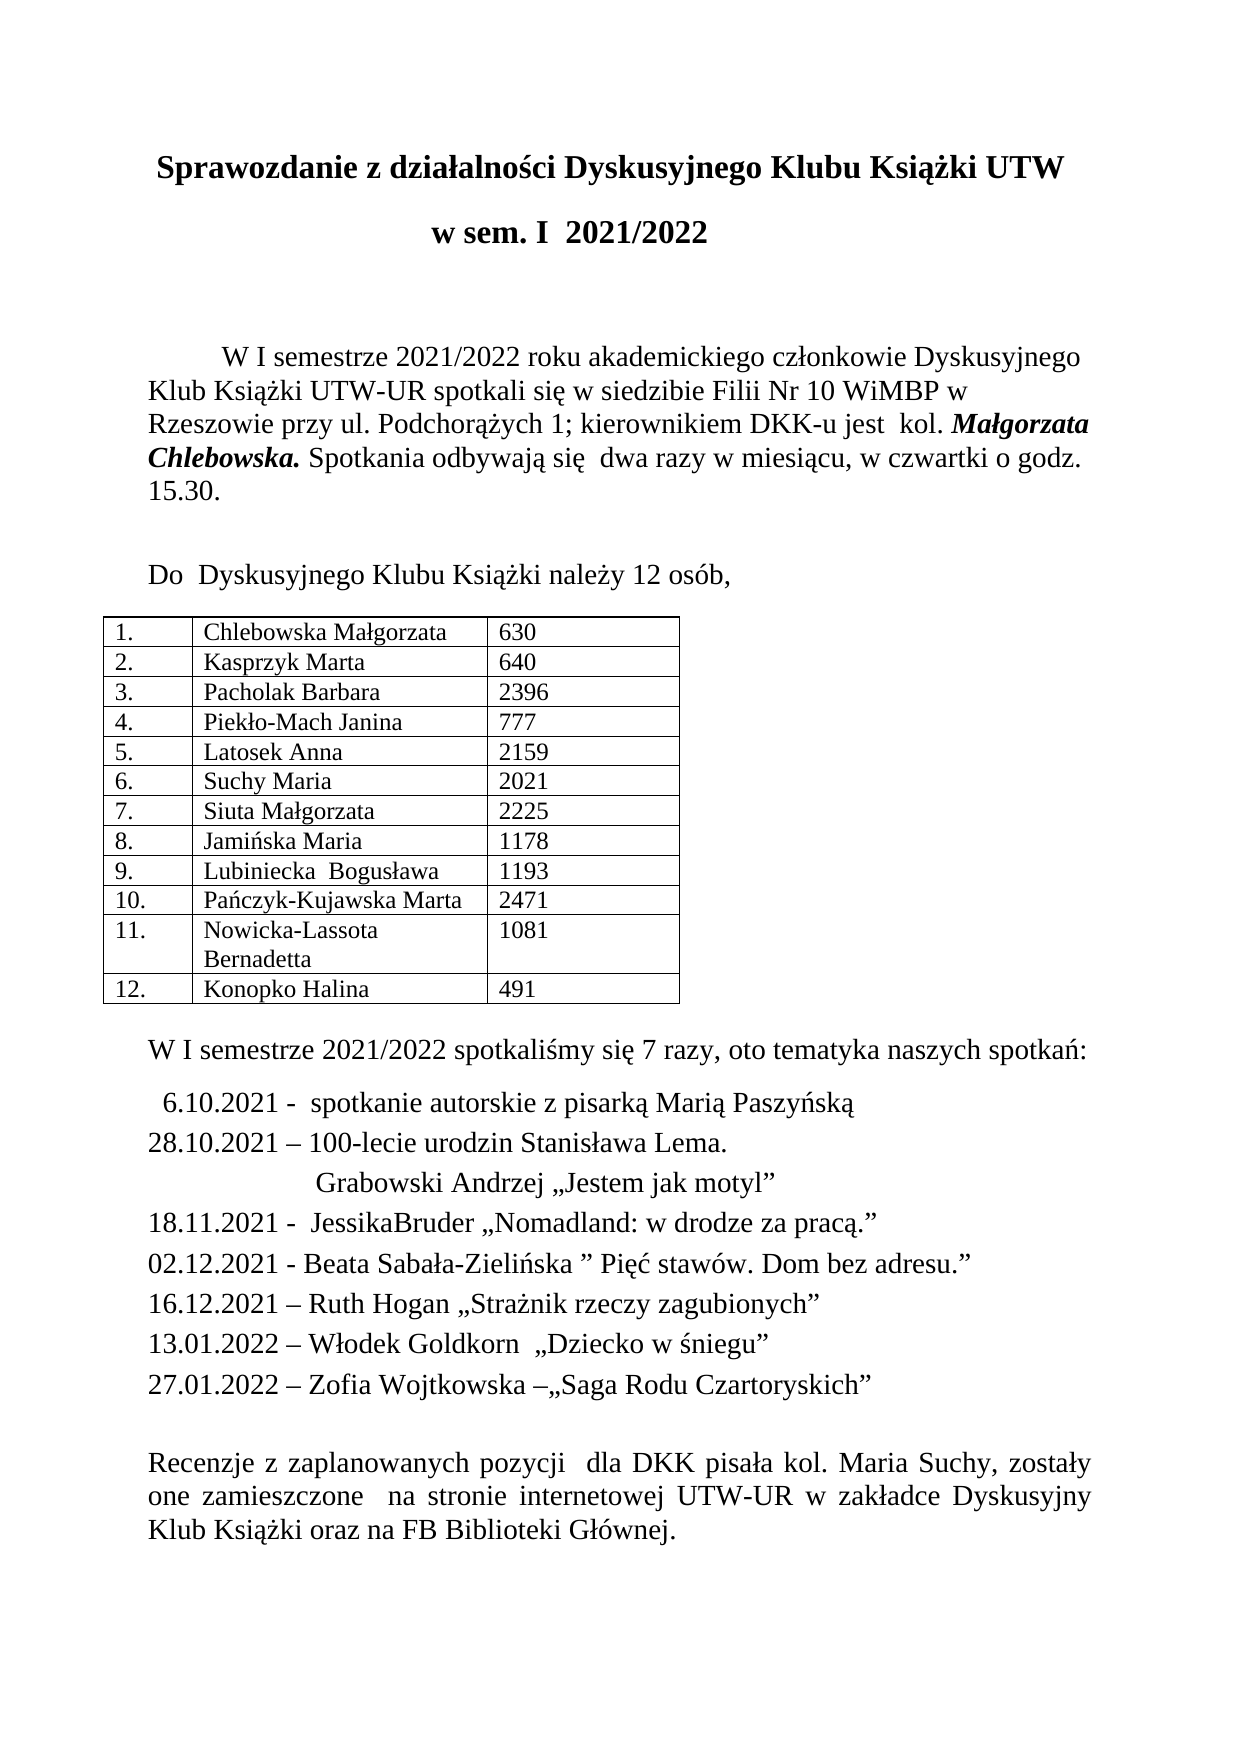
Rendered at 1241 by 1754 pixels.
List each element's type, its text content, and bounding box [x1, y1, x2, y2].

table_cell 777 [488, 707, 679, 736]
table_header 1. [104, 618, 192, 646]
text w sem. I 2021/2022 [148, 212, 1093, 251]
table_cell 5. [104, 737, 192, 765]
table_cell 10. [104, 886, 192, 914]
table_cell 2021 [488, 766, 679, 795]
table_cell 4. [104, 707, 192, 736]
text 27.01.2022 – Zofia Wojtkowska –„Saga Rodu Czartoryskich” [148, 1367, 1093, 1400]
text 28.10.2021 – 100-lecie urodzin Stanisława Lema. [148, 1125, 1093, 1158]
table_cell Jamińska Maria [193, 826, 487, 855]
text 02.12.2021 - Beata Sabała-Zielińska ” Pięć stawów. Dom bez adresu.” [148, 1246, 1093, 1279]
table_cell 1193 [488, 856, 679, 884]
text Recenzje z zaplanowanych pozycji dla DKK pisała kol. Maria Suchy, zostały one zamieszczone na stronie internetowej UTW-UR w zakładce Dyskusyjny Klub Książki oraz na FB Biblioteki Głównej. [148, 1445, 1093, 1546]
list W I semestrze 2021/2022 roku akademickiego członkowie Dyskusyjnego Klub Książki UTW-UR spotkali się w siedzibie Filii Nr 10 WiMBP w Rzeszowie przy ul. Podchorążych 1; kierownikiem DKK-u jest kol. Małgorzata Chlebowska. Spotkania odbywają się dwa razy w miesiącu, w czwartki o godz. 15.30. [148, 339, 1093, 507]
text Do Dyskusyjnego Klubu Książki należy 12 osób, [148, 557, 1093, 591]
table_cell 640 [488, 647, 679, 676]
table_header Chlebowska Małgorzata [193, 618, 487, 646]
table_cell Pańczyk-Kujawska Marta [193, 886, 487, 914]
table_cell Lubiniecka Bogusława [193, 856, 487, 884]
text 6.10.2021 - spotkanie autorskie z pisarką Marią Paszyńską [148, 1085, 1093, 1118]
table_cell 7. [104, 796, 192, 825]
table_cell 2471 [488, 886, 679, 914]
table_cell 491 [488, 974, 679, 1003]
table_cell 9. [104, 856, 192, 884]
table_cell Piekło-Mach Janina [193, 707, 487, 736]
table_cell 8. [104, 826, 192, 855]
table_cell 2159 [488, 737, 679, 765]
table_cell 2396 [488, 677, 679, 706]
table_cell Pacholak Barbara [193, 677, 487, 706]
table_cell Latosek Anna [193, 737, 487, 765]
table_cell 1178 [488, 826, 679, 855]
text 16.12.2021 – Ruth Hogan „Strażnik rzeczy zagubionych” [148, 1286, 1093, 1320]
table_cell Nowicka-Lassota Bernadetta [193, 915, 487, 973]
text Sprawozdanie z działalności Dyskusyjnego Klubu Książki UTW [148, 148, 1093, 186]
table_cell 2. [104, 647, 192, 676]
table_cell 2225 [488, 796, 679, 825]
table_cell 6. [104, 766, 192, 795]
table_cell Siuta Małgorzata [193, 796, 487, 825]
text 13.01.2022 – Włodek Goldkorn „Dziecko w śniegu” [148, 1327, 1093, 1360]
text W I semestrze 2021/2022 spotkaliśmy się 7 razy, oto tematyka naszych spotkań: [148, 1032, 1093, 1066]
table_cell 1081 [488, 915, 679, 973]
table_cell Konopko Halina [193, 974, 487, 1003]
table_cell 12. [104, 974, 192, 1003]
text Grabowski Andrzej „Jestem jak motyl” [148, 1165, 1093, 1199]
table_cell 3. [104, 677, 192, 706]
table_header 630 [488, 618, 679, 646]
text 18.11.2021 - JessikaBruder „Nomadland: w drodze za pracą.” [148, 1206, 1093, 1239]
table_cell Kasprzyk Marta [193, 647, 487, 676]
table_cell 11. [104, 915, 192, 973]
table_cell Suchy Maria [193, 766, 487, 795]
